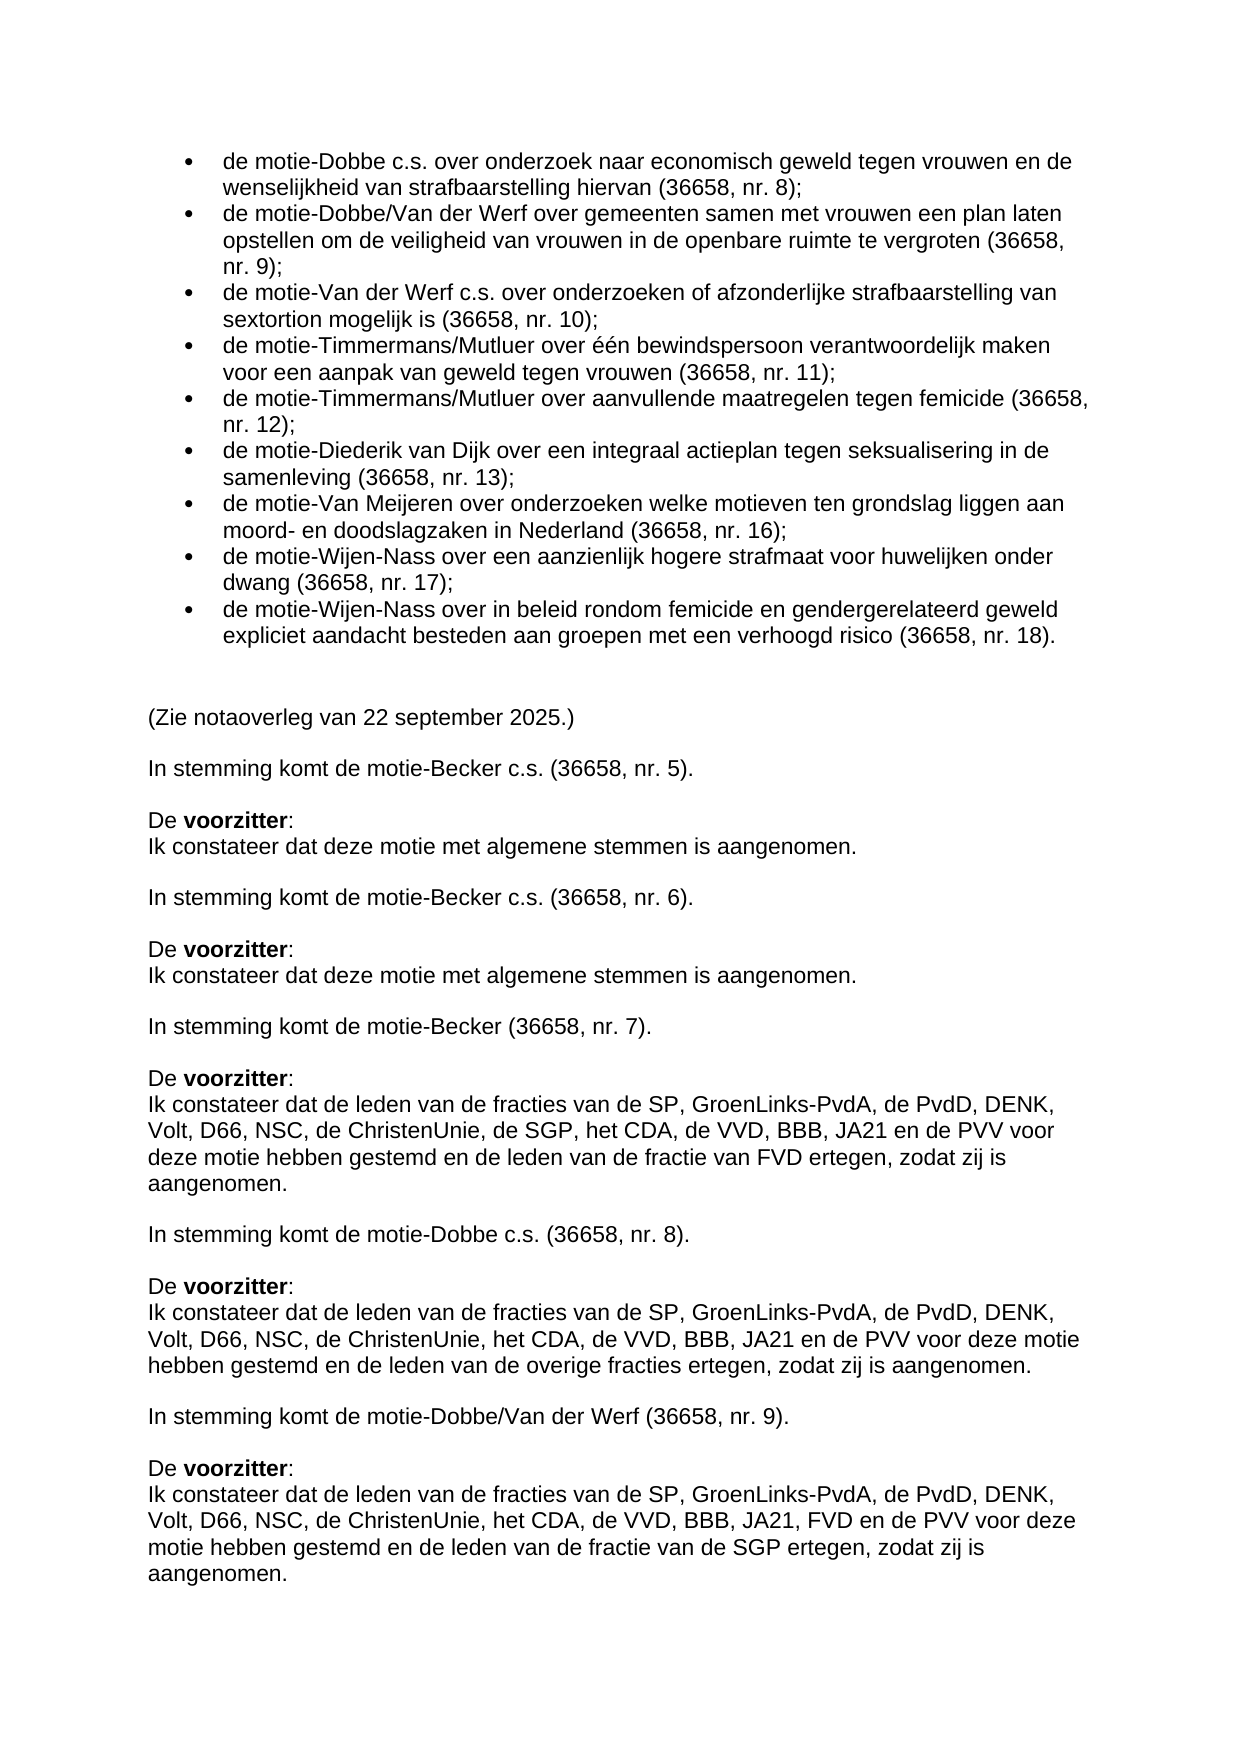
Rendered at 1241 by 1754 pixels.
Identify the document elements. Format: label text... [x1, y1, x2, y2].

text In stemming komt de motie-Dobbe c.s. (36658, nr. 8). [148, 1221, 1093, 1248]
list de motie-Van Meijeren over onderzoeken welke motieven ten grondslag liggen aan moord- en doodslagzaken in Nederland (36658, nr. 16); [185, 490, 1093, 543]
text De voorzitter: Ik constateer dat de leden van de fracties van de SP, GroenLinks-PvdA, de PvdD, DENK, Volt, D66, NSC, de ChristenUnie, het CDA, de VVD, BBB, JA21 en de PVV voor deze motie hebben gestemd en de leden van de overige fracties ertegen, zodat zij is aangenomen. [148, 1273, 1093, 1378]
text De voorzitter: Ik constateer dat deze motie met algemene stemmen is aangenomen. [148, 936, 1093, 988]
list de motie-Wijen-Nass over een aanzienlijk hogere strafmaat voor huwelijken onder dwang (36658, nr. 17); [185, 543, 1093, 596]
list de motie-Diederik van Dijk over een integraal actieplan tegen seksualisering in de samenleving (36658, nr. 13); [185, 437, 1093, 490]
text (Zie notaoverleg van 22 september 2025.) [148, 704, 1093, 730]
list de motie-Dobbe c.s. over onderzoek naar economisch geweld tegen vrouwen en de wenselijkheid van strafbaarstelling hiervan (36658, nr. 8); [185, 148, 1093, 200]
list de motie-Van der Werf c.s. over onderzoeken of afzonderlijke strafbaarstelling van sextortion mogelijk is (36658, nr. 10); [185, 279, 1093, 332]
text De voorzitter: Ik constateer dat de leden van de fracties van de SP, GroenLinks-PvdA, de PvdD, DENK, Volt, D66, NSC, de ChristenUnie, de SGP, het CDA, de VVD, BBB, JA21 en de PVV voor deze motie hebben gestemd en de leden van de fractie van FVD ertegen, zodat zij is aangenomen. [148, 1065, 1093, 1196]
list de motie-Timmermans/Mutluer over één bewindspersoon verantwoordelijk maken voor een aanpak van geweld tegen vrouwen (36658, nr. 11); [185, 332, 1093, 385]
list de motie-Timmermans/Mutluer over aanvullende maatregelen tegen femicide (36658, nr. 12); [185, 385, 1093, 437]
text In stemming komt de motie-Dobbe/Van der Werf (36658, nr. 9). [148, 1403, 1093, 1429]
text De voorzitter: Ik constateer dat deze motie met algemene stemmen is aangenomen. [148, 807, 1093, 859]
text In stemming komt de motie-Becker c.s. (36658, nr. 5). [148, 755, 1093, 782]
text In stemming komt de motie-Becker c.s. (36658, nr. 6). [148, 884, 1093, 911]
text In stemming komt de motie-Becker (36658, nr. 7). [148, 1013, 1093, 1040]
list de motie-Wijen-Nass over in beleid rondom femicide en gendergerelateerd geweld expliciet aandacht besteden aan groepen met een verhoogd risico (36658, nr. 18). [185, 596, 1093, 648]
text De voorzitter: Ik constateer dat de leden van de fracties van de SP, GroenLinks-PvdA, de PvdD, DENK, Volt, D66, NSC, de ChristenUnie, het CDA, de VVD, BBB, JA21, FVD en de PVV voor deze motie hebben gestemd en de leden van de fractie van de SGP ertegen, zodat zij is aangenomen. [148, 1454, 1093, 1586]
list de motie-Dobbe/Van der Werf over gemeenten samen met vrouwen een plan laten opstellen om de veiligheid van vrouwen in de openbare ruimte te vergroten (36658, nr. 9); [185, 200, 1093, 279]
